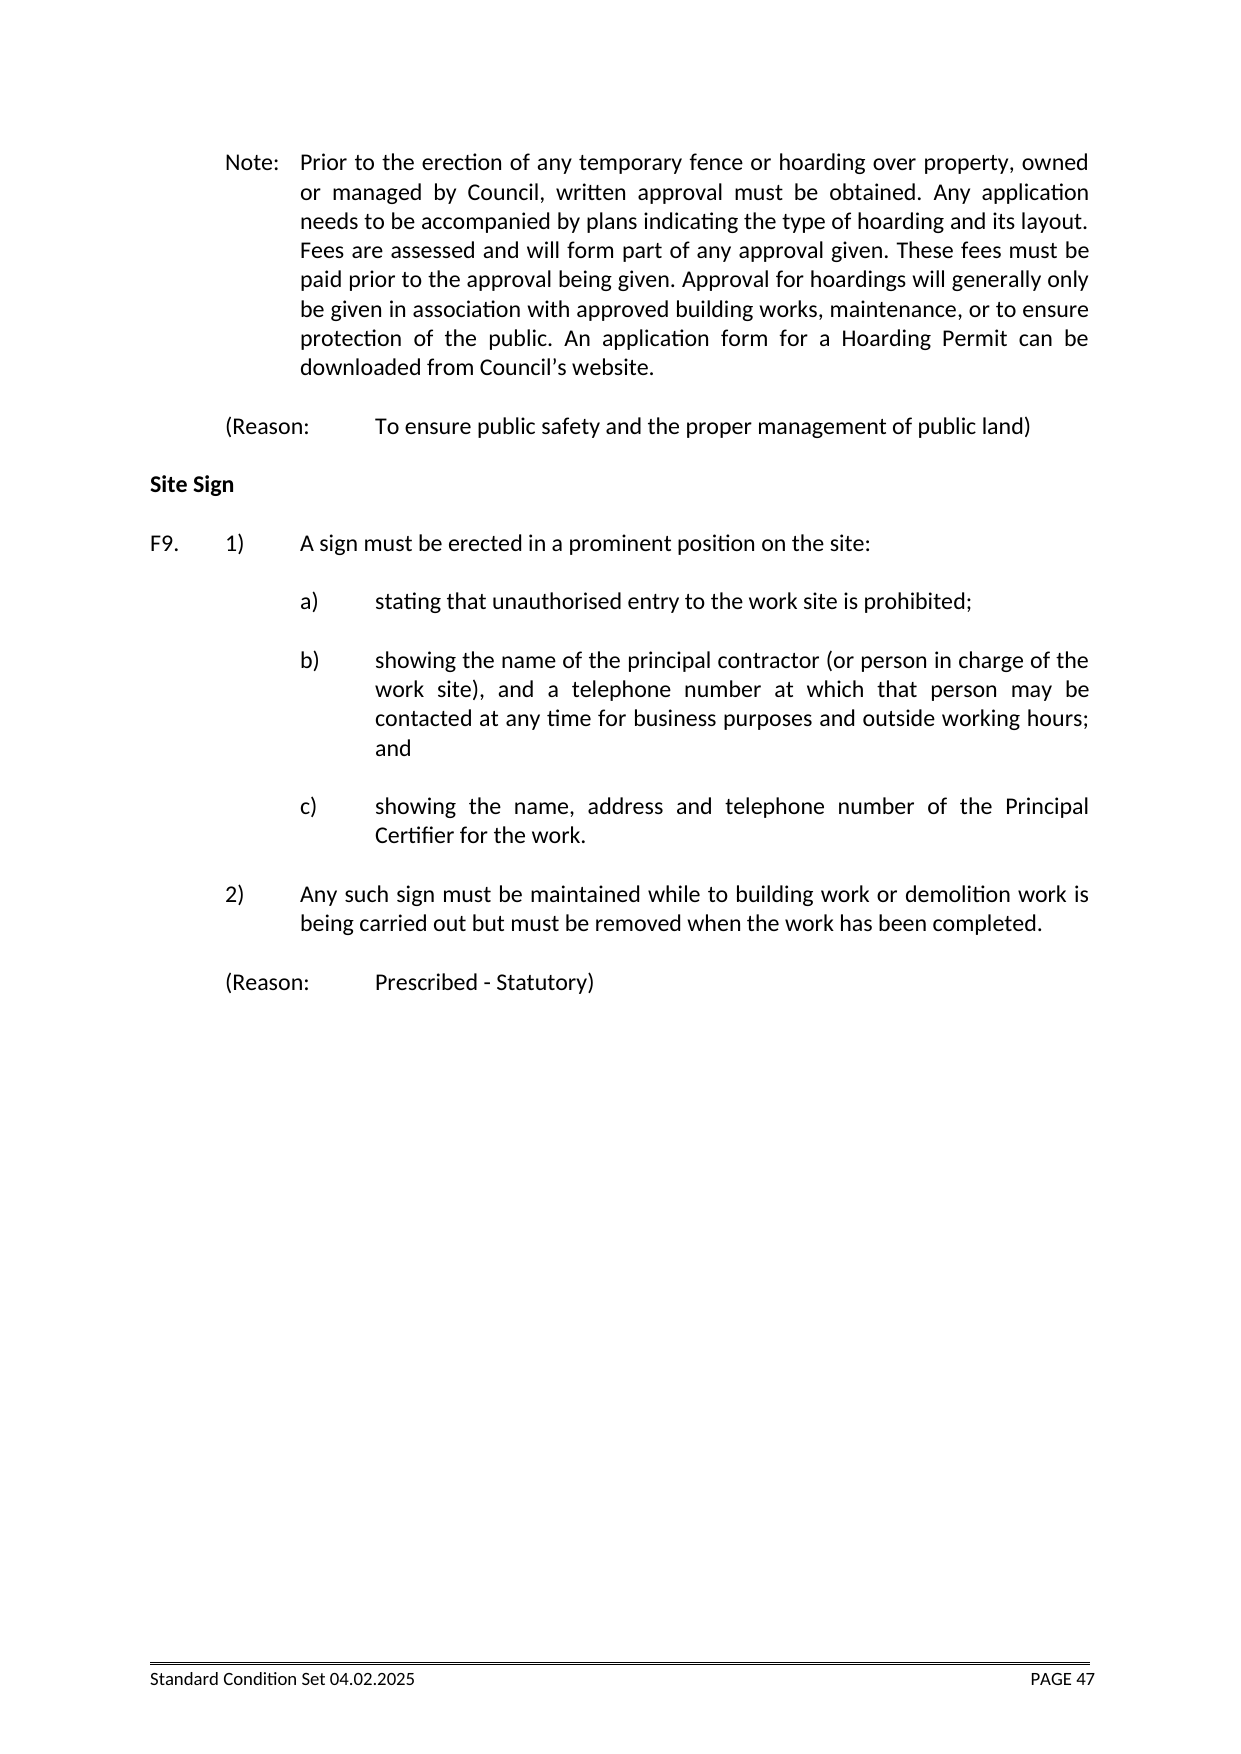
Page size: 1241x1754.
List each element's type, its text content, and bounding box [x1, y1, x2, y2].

text (Reason: Prescribed - Statutory) [150, 967, 1090, 996]
text b) showing the name of the principal contractor (or person in charge of the work site), and a telephone number at which that person may be contacted at any time for business purposes and outside working hours; and [300, 645, 1090, 762]
text 2) Any such sign must be maintained while to building work or demolition work is being carried out but must be removed when the work has been completed. [225, 879, 1090, 938]
text (Reason: To ensure public safety and the proper management of public land) [150, 411, 1090, 440]
text c) showing the name, address and telephone number of the Principal Certifier for the work. [300, 791, 1090, 850]
subtitle Site Sign F10 [150, 469, 1090, 499]
text 1) A sign must be erected in a prominent position on the site: [150, 528, 1090, 557]
text a) stating that unauthorised entry to the work site is prohibited; [225, 586, 1090, 616]
text Note: Prior to the erection of any temporary fence or hoarding over property, owned or managed by Council, written approval must be obtained. Any application needs to be accompanied by plans indicating the type of hoarding and its layout. Fees are assessed and will form part of any approval given. These fees must be paid prior to the approval being given. Approval for hoardings will generally only be given in association with approved building works, maintenance, or to ensure protection of the public. An application form for a Hoarding Permit can be downloaded from Council’s website. [225, 147, 1090, 382]
